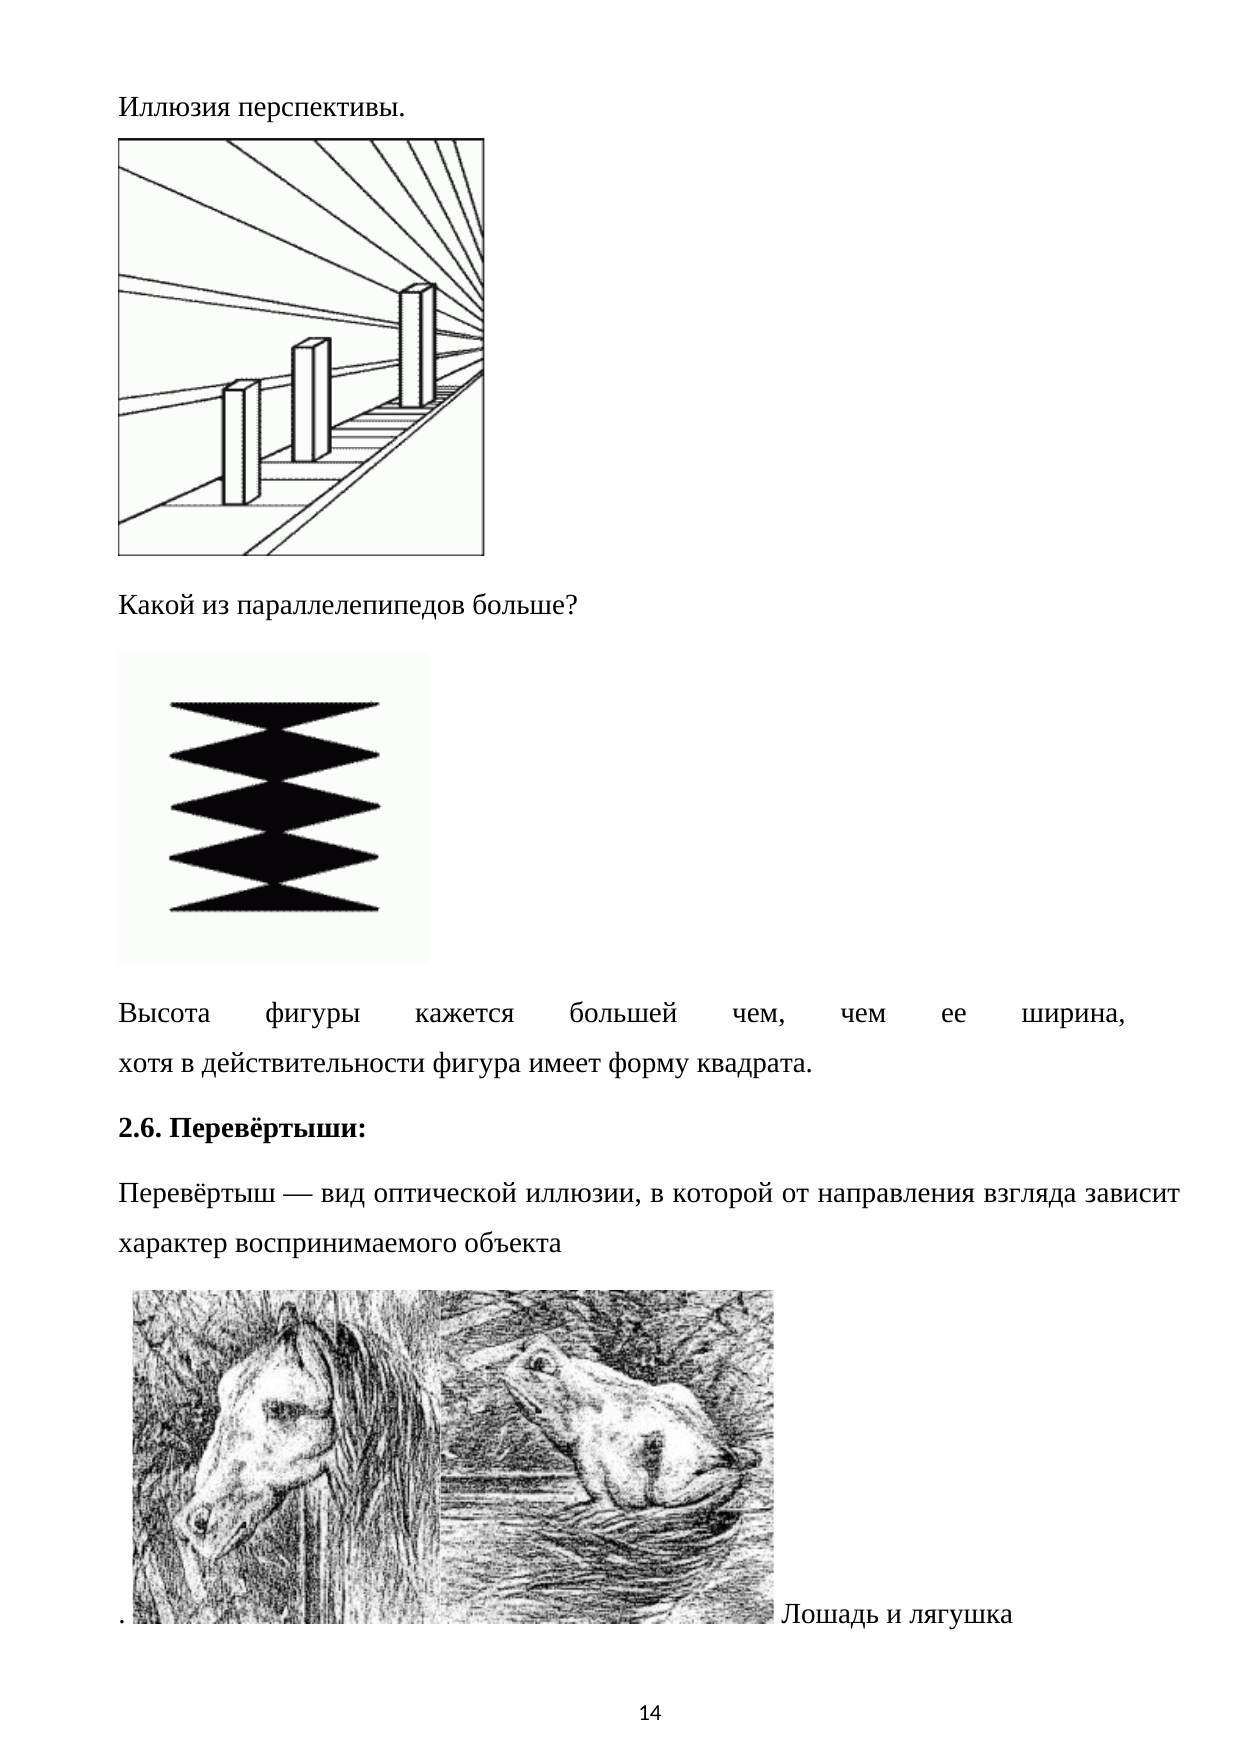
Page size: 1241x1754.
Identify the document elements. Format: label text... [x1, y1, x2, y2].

text Высота фигуры кажется большей чем, чем ее ширина, хотя в действительности фигура имеет форму квадрата. [118, 995, 1181, 1079]
picture [118, 652, 430, 964]
text Перевёртыш — вид оптической иллюзии, в которой от направления взгляда зависит характер воспринимаемого объекта [118, 1175, 1181, 1259]
picture [132, 1290, 774, 1624]
picture [118, 138, 485, 556]
text 2.6. Перевёртыши: [118, 1110, 1181, 1144]
text Какой из параллелепипедов больше? [118, 587, 1181, 621]
